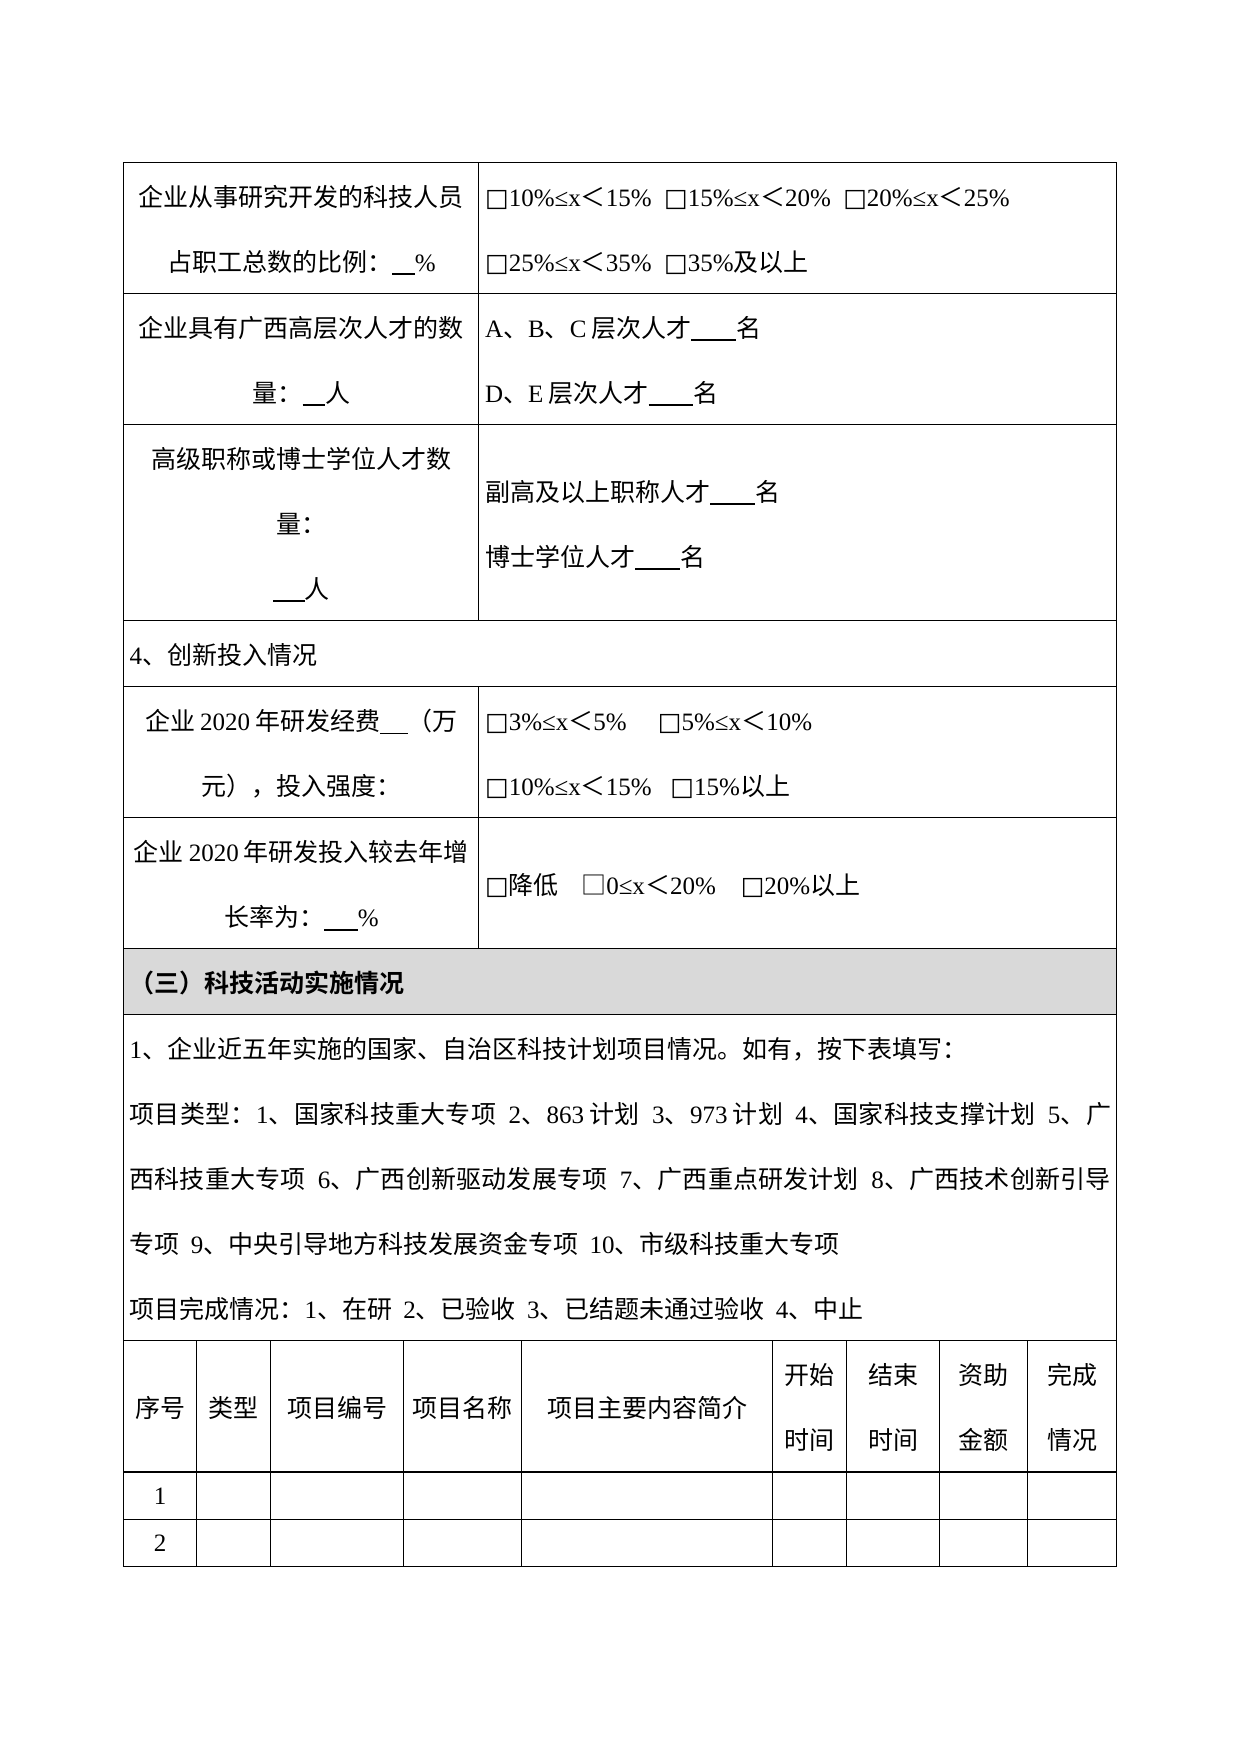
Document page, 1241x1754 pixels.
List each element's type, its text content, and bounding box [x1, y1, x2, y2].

table_cell [271, 1520, 403, 1566]
table_cell 项目编号 [271, 1341, 403, 1471]
table_cell 项目主要内容简介 [522, 1341, 772, 1471]
table_cell 结束 时间 [847, 1341, 939, 1471]
table_cell [522, 1473, 772, 1519]
table_cell [197, 1473, 270, 1519]
table_cell 副高及以上职称人才 名 博士学位人才 名 [479, 425, 1116, 620]
table_cell 企业2020年研发投入较去年增长率为： % [124, 818, 478, 948]
table_cell 企业从事研究开发的科技人员占职工总数的比例： % [124, 163, 478, 293]
table_cell （三）科技活动实施情况 [124, 949, 1116, 1014]
table_cell 类型 [197, 1341, 270, 1471]
table_cell 序号 [124, 1341, 196, 1471]
table_cell [404, 1473, 521, 1519]
table_cell 2 [124, 1520, 196, 1566]
table_cell 企业具有广西高层次人才的数量： 人 [124, 294, 478, 424]
table_cell 项目名称 [404, 1341, 521, 1471]
table_cell [1028, 1473, 1116, 1519]
table_cell [271, 1473, 403, 1519]
table_cell [847, 1520, 939, 1566]
table_cell □降低 □0≤x＜20% □20%以上 [479, 818, 1116, 948]
table_cell [197, 1520, 270, 1566]
table_cell 完成 情况 [1028, 1341, 1116, 1471]
table_cell 1 [124, 1473, 196, 1519]
table_cell 4、创新投入情况 [124, 621, 1116, 686]
table_cell 开始时间 [773, 1341, 846, 1471]
table_cell [522, 1520, 772, 1566]
table_cell A、B、C层次人才 名 D、E层次人才 名 [479, 294, 1116, 424]
table_cell [773, 1473, 846, 1519]
table_cell 资助 金额 [940, 1341, 1027, 1471]
table_cell [847, 1473, 939, 1519]
table_cell 高级职称或博士学位人才数量： 人 [124, 425, 478, 620]
table_cell [940, 1473, 1027, 1519]
table_cell [940, 1520, 1027, 1566]
table_cell [404, 1520, 521, 1566]
table_cell □10%≤x＜15% □15%≤x＜20% □20%≤x＜25% □25%≤x＜35% □35%及以上 [479, 163, 1116, 293]
table_cell [773, 1520, 846, 1566]
table_cell 1、企业近五年实施的国家、自治区科技计划项目情况。如有，按下表填写： 项目类型：1、国家科技重大专项 2、863计划 3、973计划 4、国家科技支撑计划 5、广西科技重大专项 6、广西创新驱动发展专项 7、广西重点研发计划 8、广西技术创新引导专项 9、中央引导地方科技发展资金专项 10、市级科技重大专项 项目完成情况：1、在研 2、已验收 3、已结题未通过验收 4、中止 [124, 1015, 1116, 1340]
table_cell 企业2020年研发经费 （万元），投入强度： [124, 687, 478, 817]
table_cell [1028, 1520, 1116, 1566]
table_cell □3%≤x＜5% □5%≤x＜10% □10%≤x＜15% □15%以上 [479, 687, 1116, 817]
